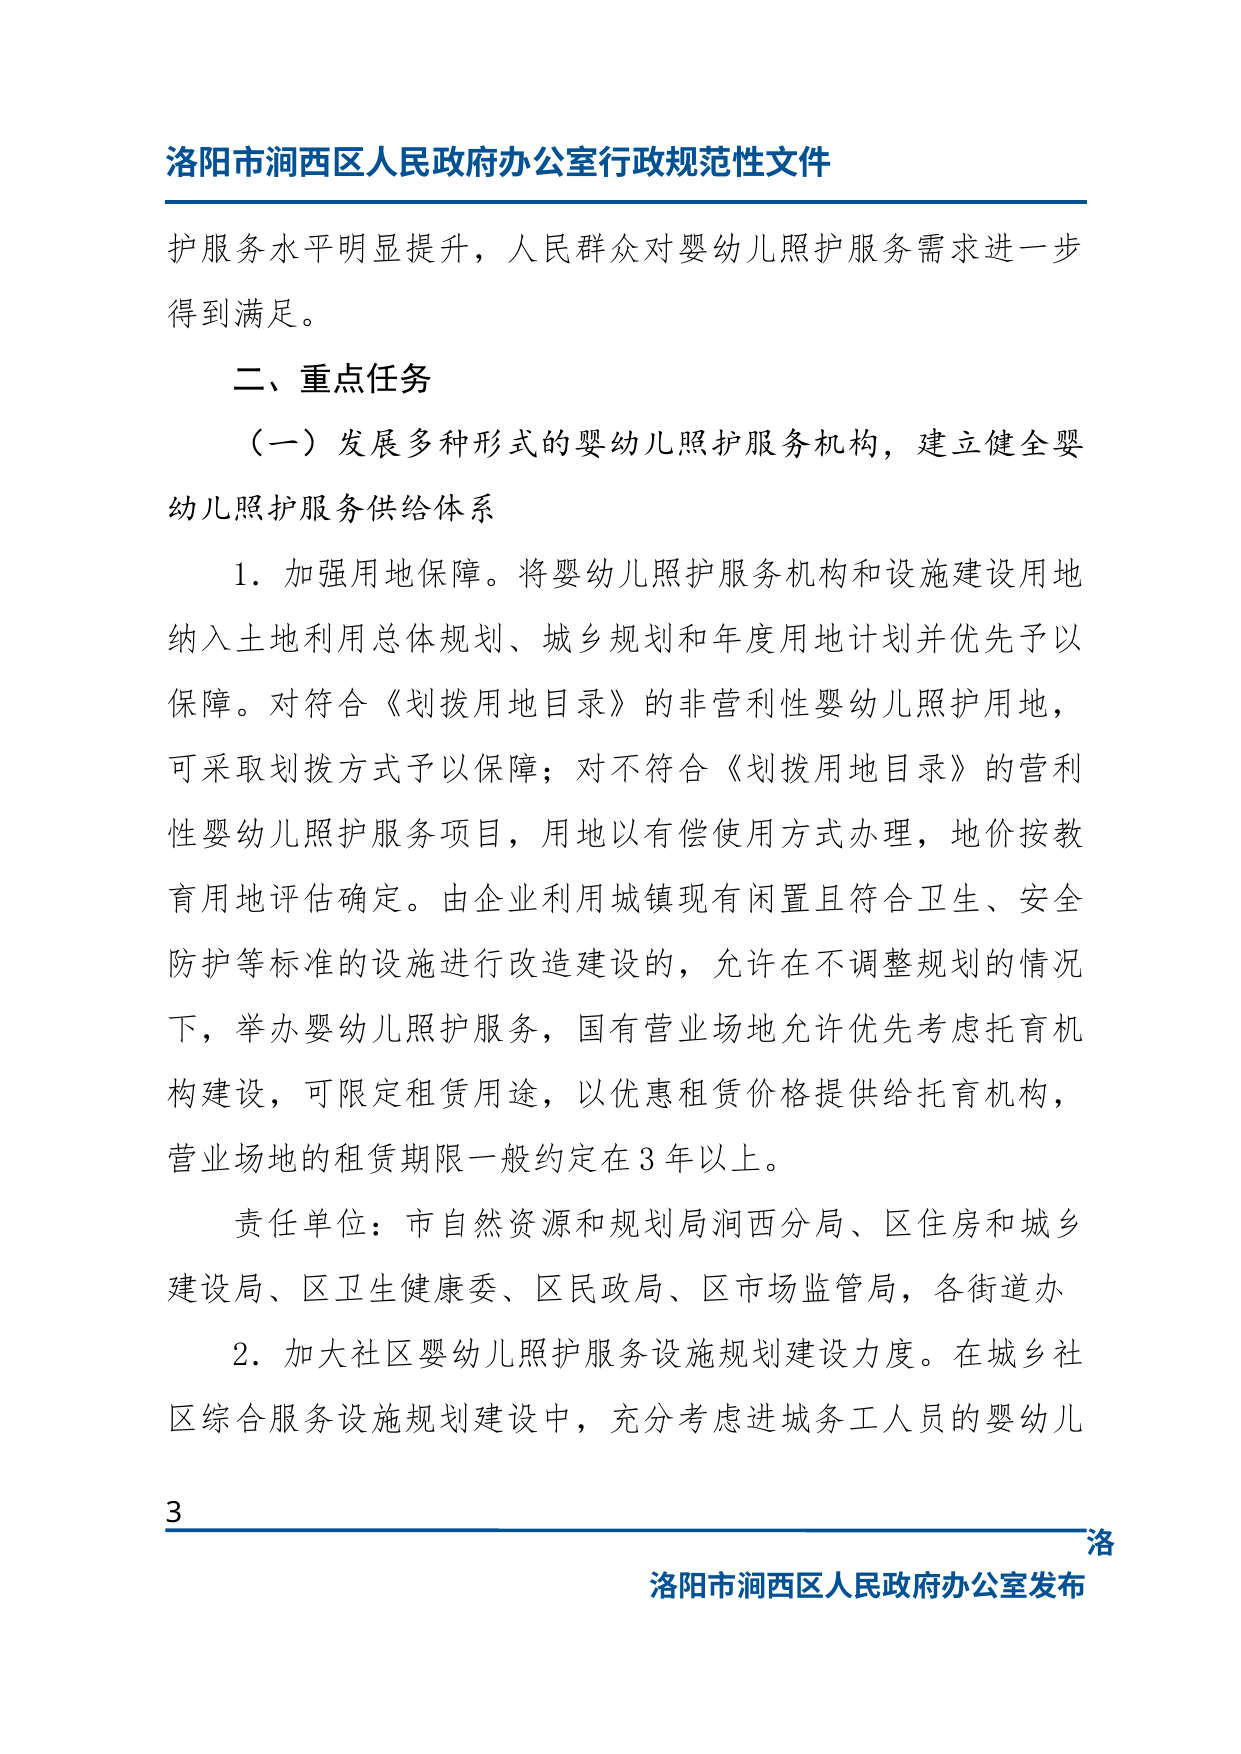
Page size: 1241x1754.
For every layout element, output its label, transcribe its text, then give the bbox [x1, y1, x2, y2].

text （一）发展多种形式的婴幼儿照护服务机构，建立健全婴幼儿照护服务供给体系 [165, 409, 1087, 539]
text 1．加强用地保障。将婴幼儿照护服务机构和设施建设用地纳入土地利用总体规划、城乡规划和年度用地计划并优先予以保障。对符合《划拨用地目录》的非营利性婴幼儿照护用地，可采取划拨方式予以保障；对不符合《划拨用地目录》的营利性婴幼儿照护服务项目，用地以有偿使用方式办理，地价按教育用地评估确定。由企业利用城镇现有闲置且符合卫生、安全防护等标准的设施进行改造建设的，允许在不调整规划的情况下，举办婴幼儿照护服务，国有营业场地允许优先考虑托育机构建设，可限定租赁用途，以优惠租赁价格提供给托育机构，营业场地的租赁期限一般约定在3年以上。 [165, 539, 1087, 1189]
text 责任单位：市自然资源和规划局涧西分局、区住房和城乡建设局、区卫生健康委、区民政局、区市场监管局，各街道办 [165, 1189, 1087, 1319]
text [165, 1319, 1087, 1449]
text 二、重点任务 [165, 344, 1087, 409]
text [165, 214, 1087, 344]
